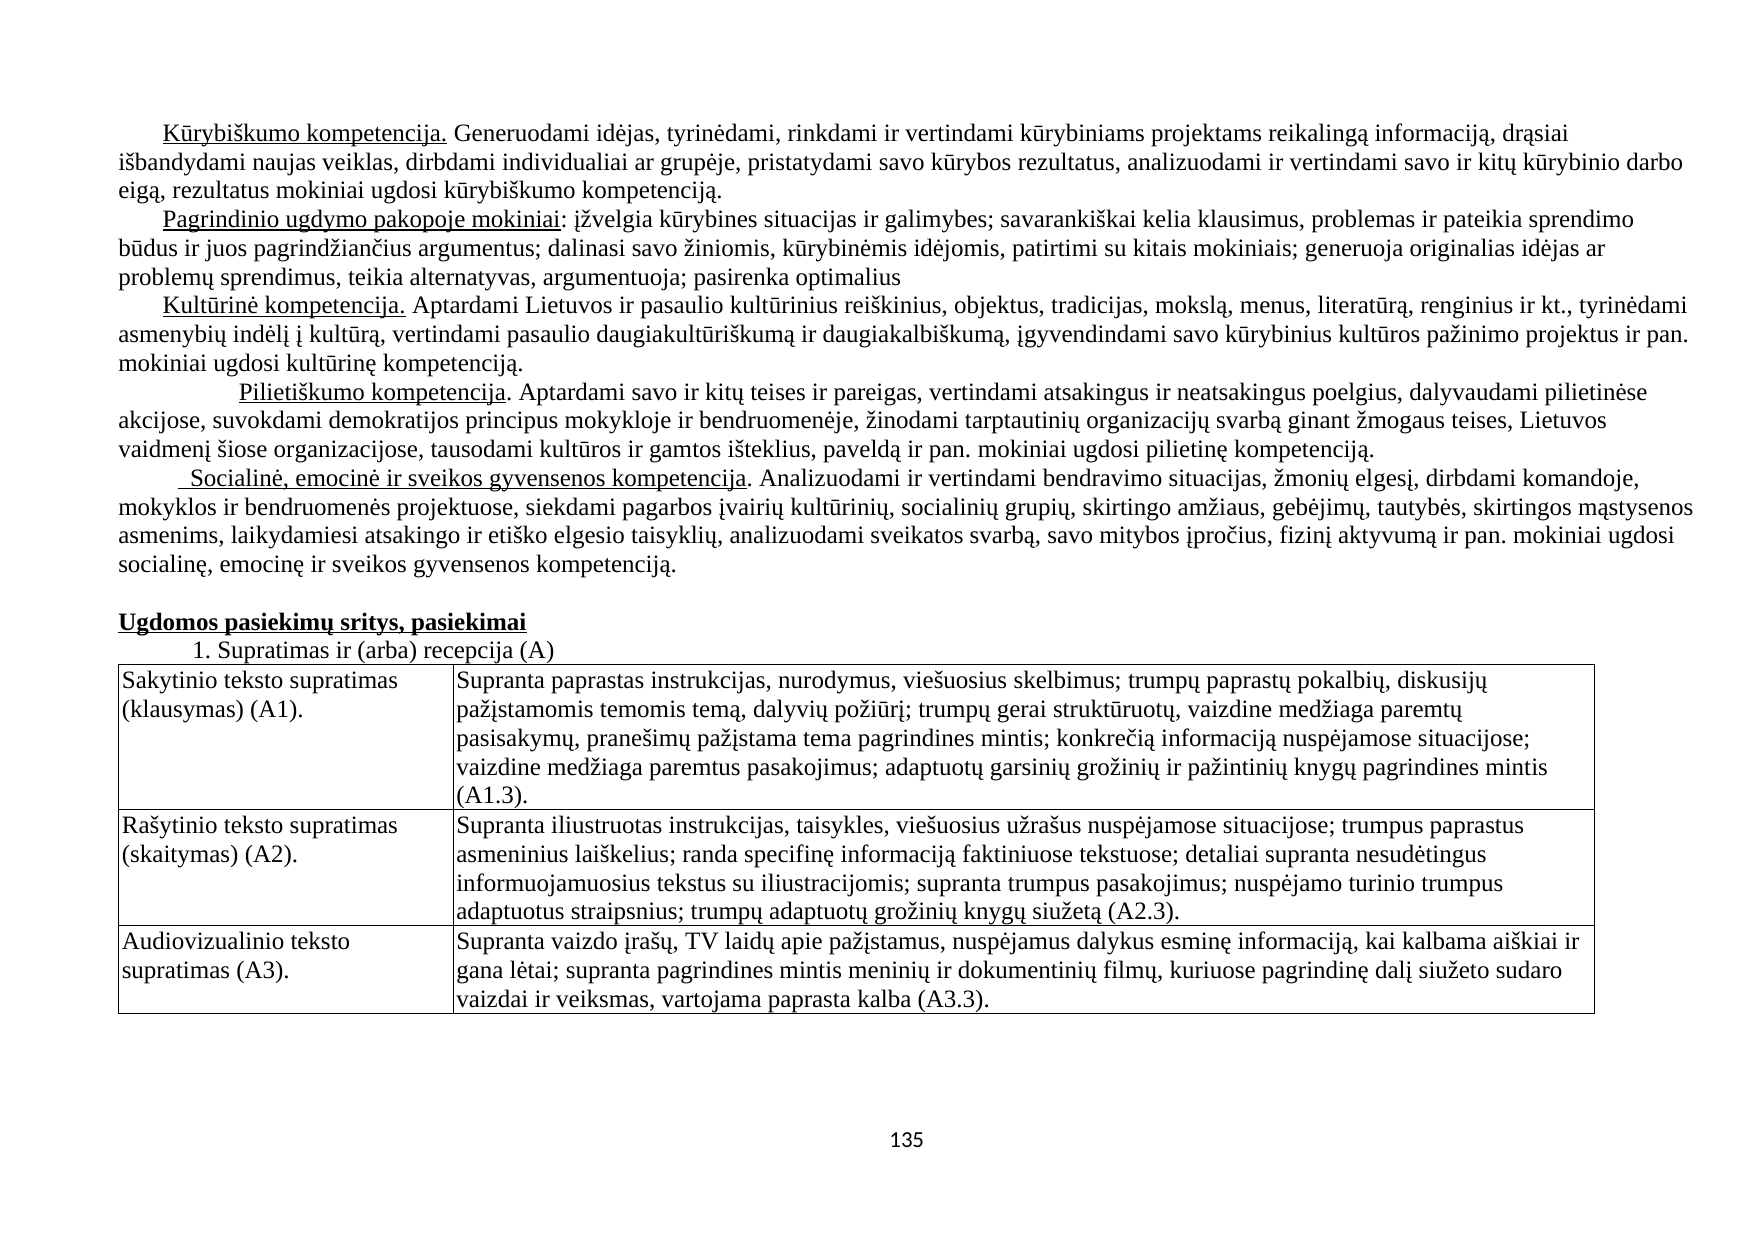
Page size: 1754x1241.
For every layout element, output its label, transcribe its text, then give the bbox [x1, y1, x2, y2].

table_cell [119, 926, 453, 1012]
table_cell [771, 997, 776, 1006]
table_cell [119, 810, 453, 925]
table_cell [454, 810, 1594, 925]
text Ugdomos pasiekimų sritys, pasiekimai [118, 607, 1695, 636]
text Kūrybiškumo kompetencija. Generuodami idėjas, tyrinėdami, rinkdami ir vertindami kūrybiniams projektams reikalingą informaciją, drąsiai išbandydami naujas veiklas, dirbdami individualiai ar grupėje, pristatydami savo kūrybos rezultatus, analizuodami ir vertindami savo ir kitų kūrybinio darbo eigą, rezultatus mokiniai ugdosi kūrybiškumo kompetenciją. [118, 118, 1695, 204]
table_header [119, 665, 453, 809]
text Kultūrinė kompetencija. Aptardami Lietuvos ir pasaulio kultūrinius reiškinius, objektus, tradicijas, mokslą, menus, literatūrą, renginius ir kt., tyrinėdami asmenybių indėlį į kultūrą, vertindami pasaulio daugiakultūriškumą ir daugiakalbiškumą, įgyvendindami savo kūrybinius kultūros pažinimo projektus ir pan. mokiniai ugdosi kultūrinę kompetenciją. [118, 291, 1695, 377]
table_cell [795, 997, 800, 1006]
text Socialinė, emocinė ir sveikos gyvensenos kompetencija. Analizuodami ir vertindami bendravimo situacijas, žmonių elgesį, dirbdami komandoje, mokyklos ir bendruomenės projektuose, siekdami pagarbos įvairių kultūrinių, socialinių grupių, skirtingo amžiaus, gebėjimų, tautybės, skirtingos mąstysenos asmenims, laikydamiesi atsakingo ir etiško elgesio taisyklių, analizuodami sveikatos svarbą, savo mitybos įpročius, fizinį aktyvumą ir pan. mokiniai ugdosi socialinę, emocinę ir sveikos gyvensenos kompetenciją. [118, 463, 1695, 578]
text 1. Supratimas ir (arba) recepcija (A) [118, 636, 1695, 664]
text Pilietiškumo kompetencija. Aptardami savo ir kitų teises ir pareigas, vertindami atsakingus ir neatsakingus poelgius, dalyvaudami pilietinėse akcijose, suvokdami demokratijos principus mokykloje ir bendruomenėje, žinodami tarptautinių organizacijų svarbą ginant žmogaus teises, Lietuvos vaidmenį šiose organizacijose, tausodami kultūros ir gamtos išteklius, paveldą ir pan. mokiniai ugdosi pilietinę kompetenciją. [118, 377, 1695, 463]
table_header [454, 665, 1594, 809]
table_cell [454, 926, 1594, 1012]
text Pagrindinio ugdymo pakopoje mokiniai: įžvelgia kūrybines situacijas ir galimybes; savarankiškai kelia klausimus, problemas ir pateikia sprendimo būdus ir juos pagrindžiančius argumentus; dalinasi savo žiniomis, kūrybinėmis idėjomis, patirtimi su kitais mokiniais; generuoja originalias idėjas ar problemų sprendimus, teikia alternatyvas, argumentuoja; pasirenka optimalius [118, 204, 1695, 291]
